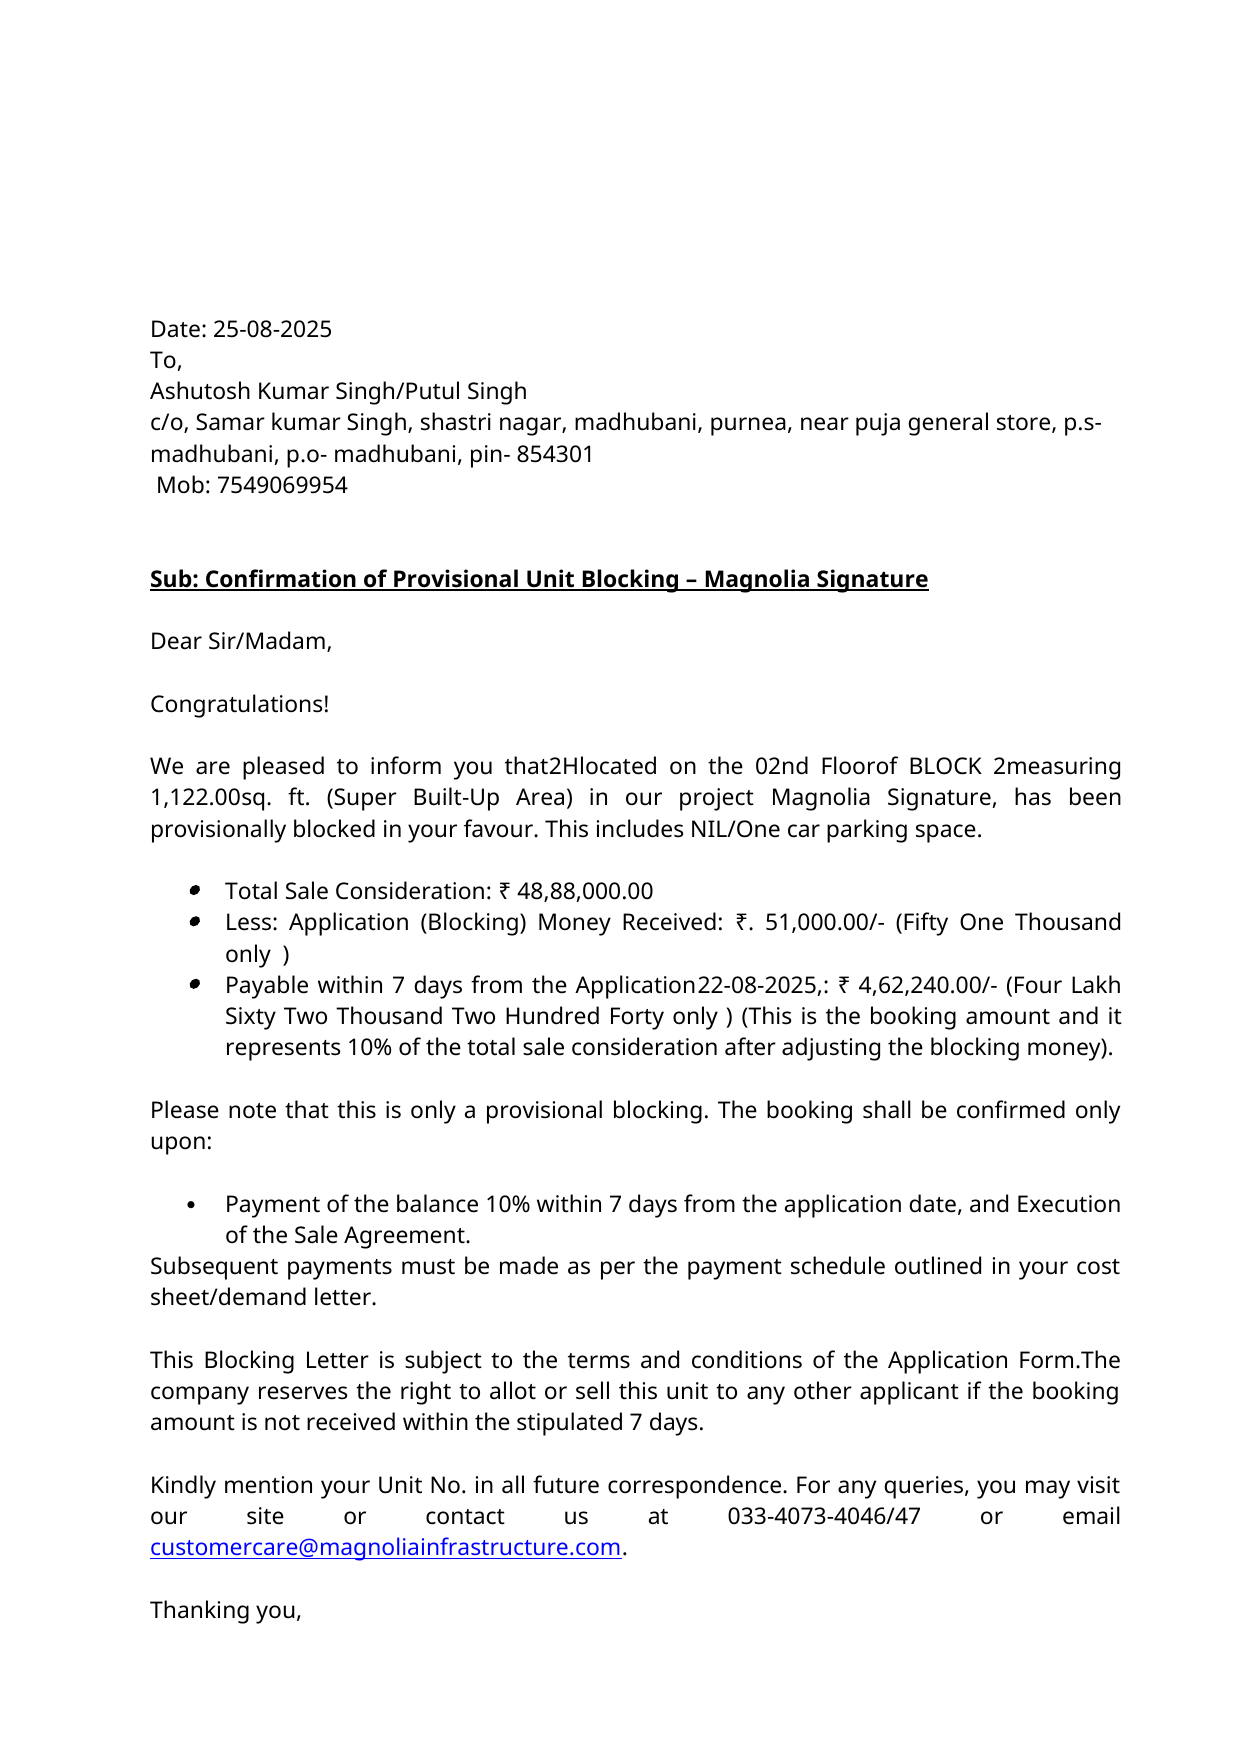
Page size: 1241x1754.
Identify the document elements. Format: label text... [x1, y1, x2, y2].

text Subsequent payments must be made as per the payment schedule outlined in your cost sheet/demand letter. [150, 1250, 1122, 1312]
list Payment of the balance 10% within 7 days from the application date, and Execution of the Sale Agreement. [187, 1187, 1122, 1250]
text Sub: Confirmation of Provisional Unit Blocking – Magnolia Signature [150, 562, 1122, 594]
text To, Ashutosh Kumar Singh/Putul Singh c/o, Samar kumar Singh, shastri nagar, madhubani, purnea, near puja general store, p.s- madhubani, p.o- madhubani, pin- 854301 [150, 344, 1122, 469]
text This Blocking Letter is subject to the terms and conditions of the Application Form.The company reserves the right to allot or sell this unit to any other applicant if the booking amount is not received within the stipulated 7 days. [150, 1344, 1122, 1437]
text Thanking you, [150, 1594, 1122, 1625]
text Please note that this is only a provisional blocking. The booking shall be confirmed only upon: [150, 1094, 1122, 1156]
list Total Sale Consideration: ₹ 48,88,000.00 [187, 875, 1122, 906]
text Dear Sir/Madam, [150, 625, 1122, 656]
text Kindly mention your Unit No. in all future correspondence. For any queries, you may visit our site or contact us at 033-4073-4046/47 or email customercare@magnoliainfrastructure.com. [150, 1469, 1122, 1562]
text Date: 25-08-2025 [150, 312, 1122, 344]
text Congratulations! [150, 687, 1122, 719]
list Payable within 7 days from the Application22-08-2025,: ₹ 4,62,240.00/- (Four Lakh Sixty Two Thousand Two Hundred Forty only ) (This is the booking amount and it represents 10% of the total sale consideration after adjusting the blocking money). [187, 969, 1122, 1062]
text We are pleased to inform you that2Hlocated on the 02nd Floorof BLOCK 2measuring 1,122.00sq. ft. (Super Built-Up Area) in our project Magnolia Signature, has been provisionally blocked in your favour. This includes NIL/One car parking space. [150, 750, 1122, 844]
list Less: Application (Blocking) Money Received: ₹. 51,000.00/- (Fifty One Thousand only ) [187, 906, 1122, 969]
text Mob: 7549069954 [150, 469, 1122, 500]
